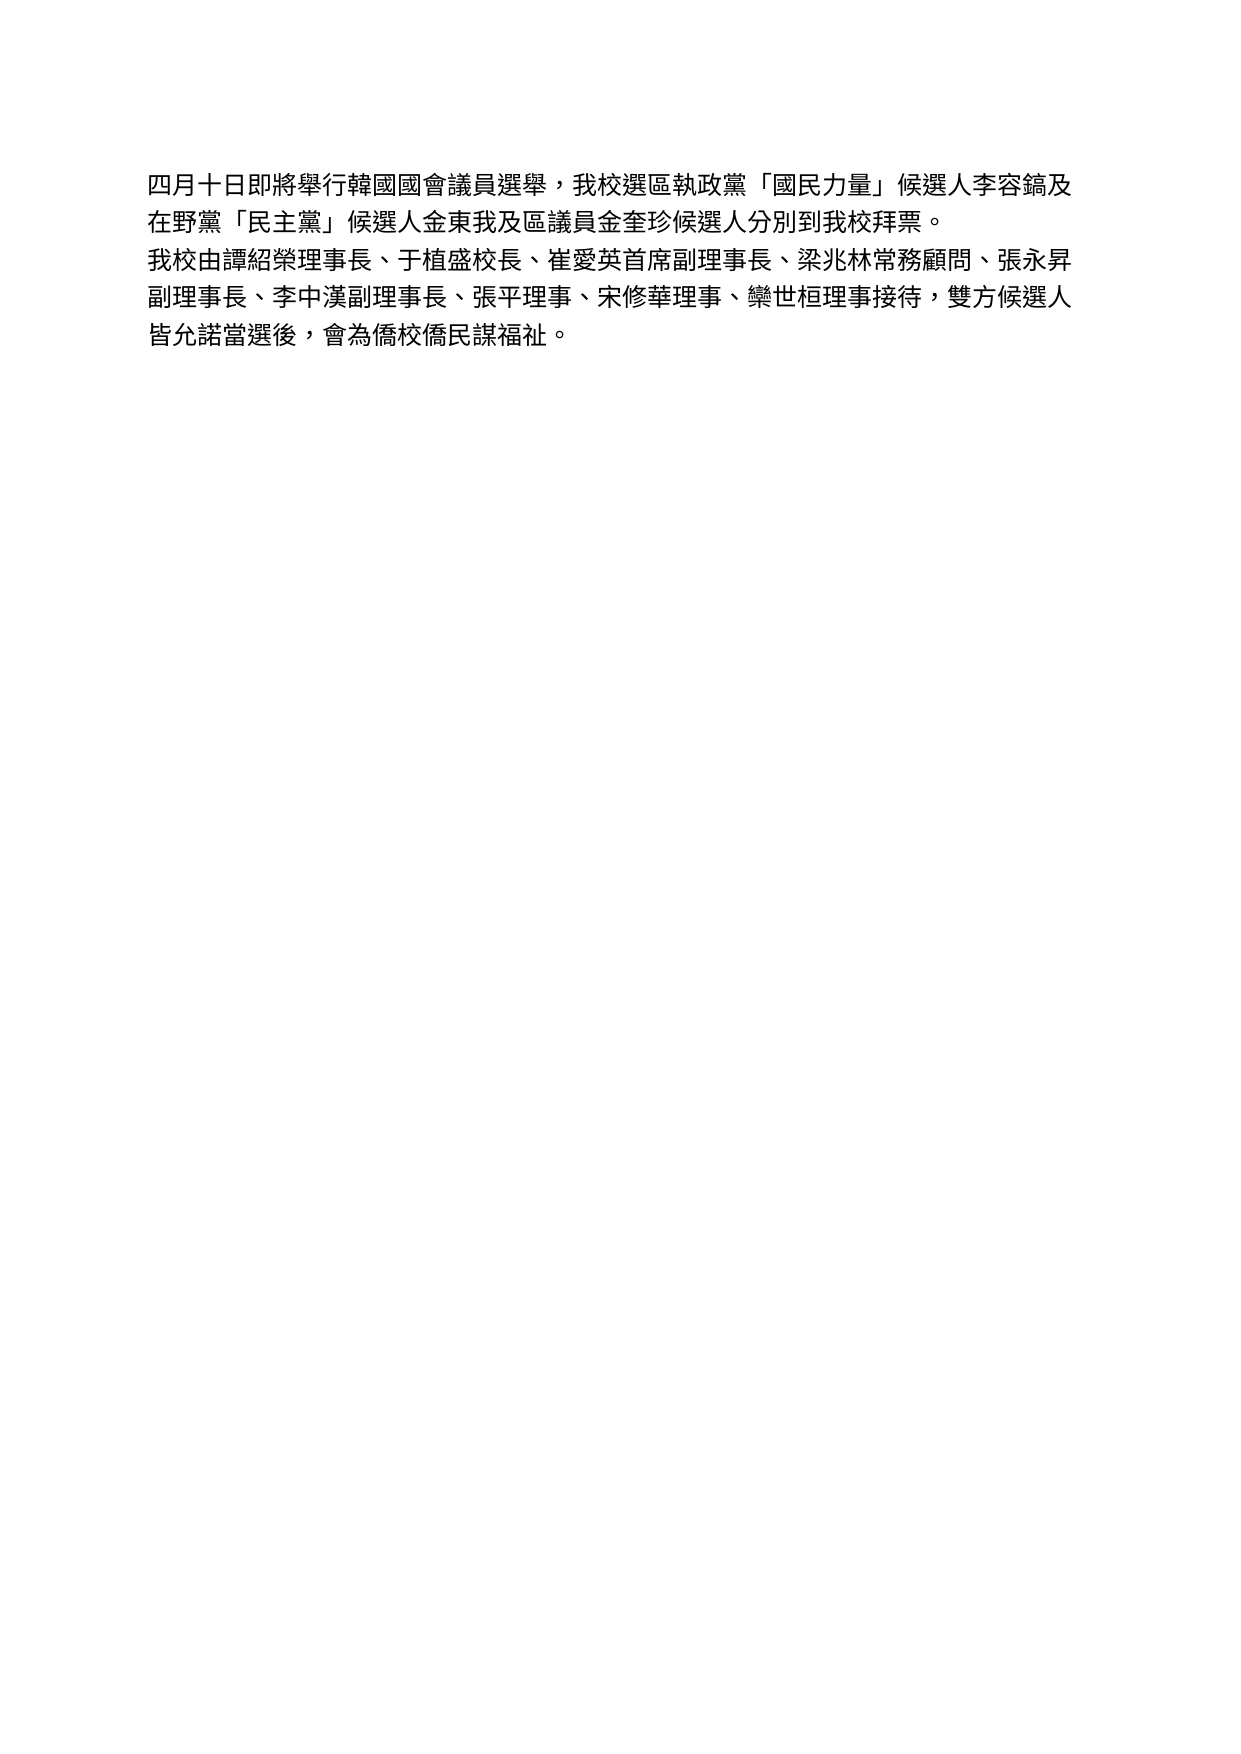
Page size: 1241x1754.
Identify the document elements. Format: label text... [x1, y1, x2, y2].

text 我校由譚紹榮理事長、于植盛校長、崔愛英首席副理事長、梁兆林常務顧問、張永昇副理事長、李中漢副理事長、張平理事、宋修華理事、欒世桓理事接待，雙方候選人皆允諾當選後，會為僑校僑民謀福祉。 [148, 239, 1092, 352]
text 四月十日即將舉行韓國國會議員選舉，我校選區執政黨「國民力量」候選人李容鎬及在野黨「民主黨」候選人金東我及區議員金奎珍候選人分別到我校拜票。 [148, 164, 1092, 239]
